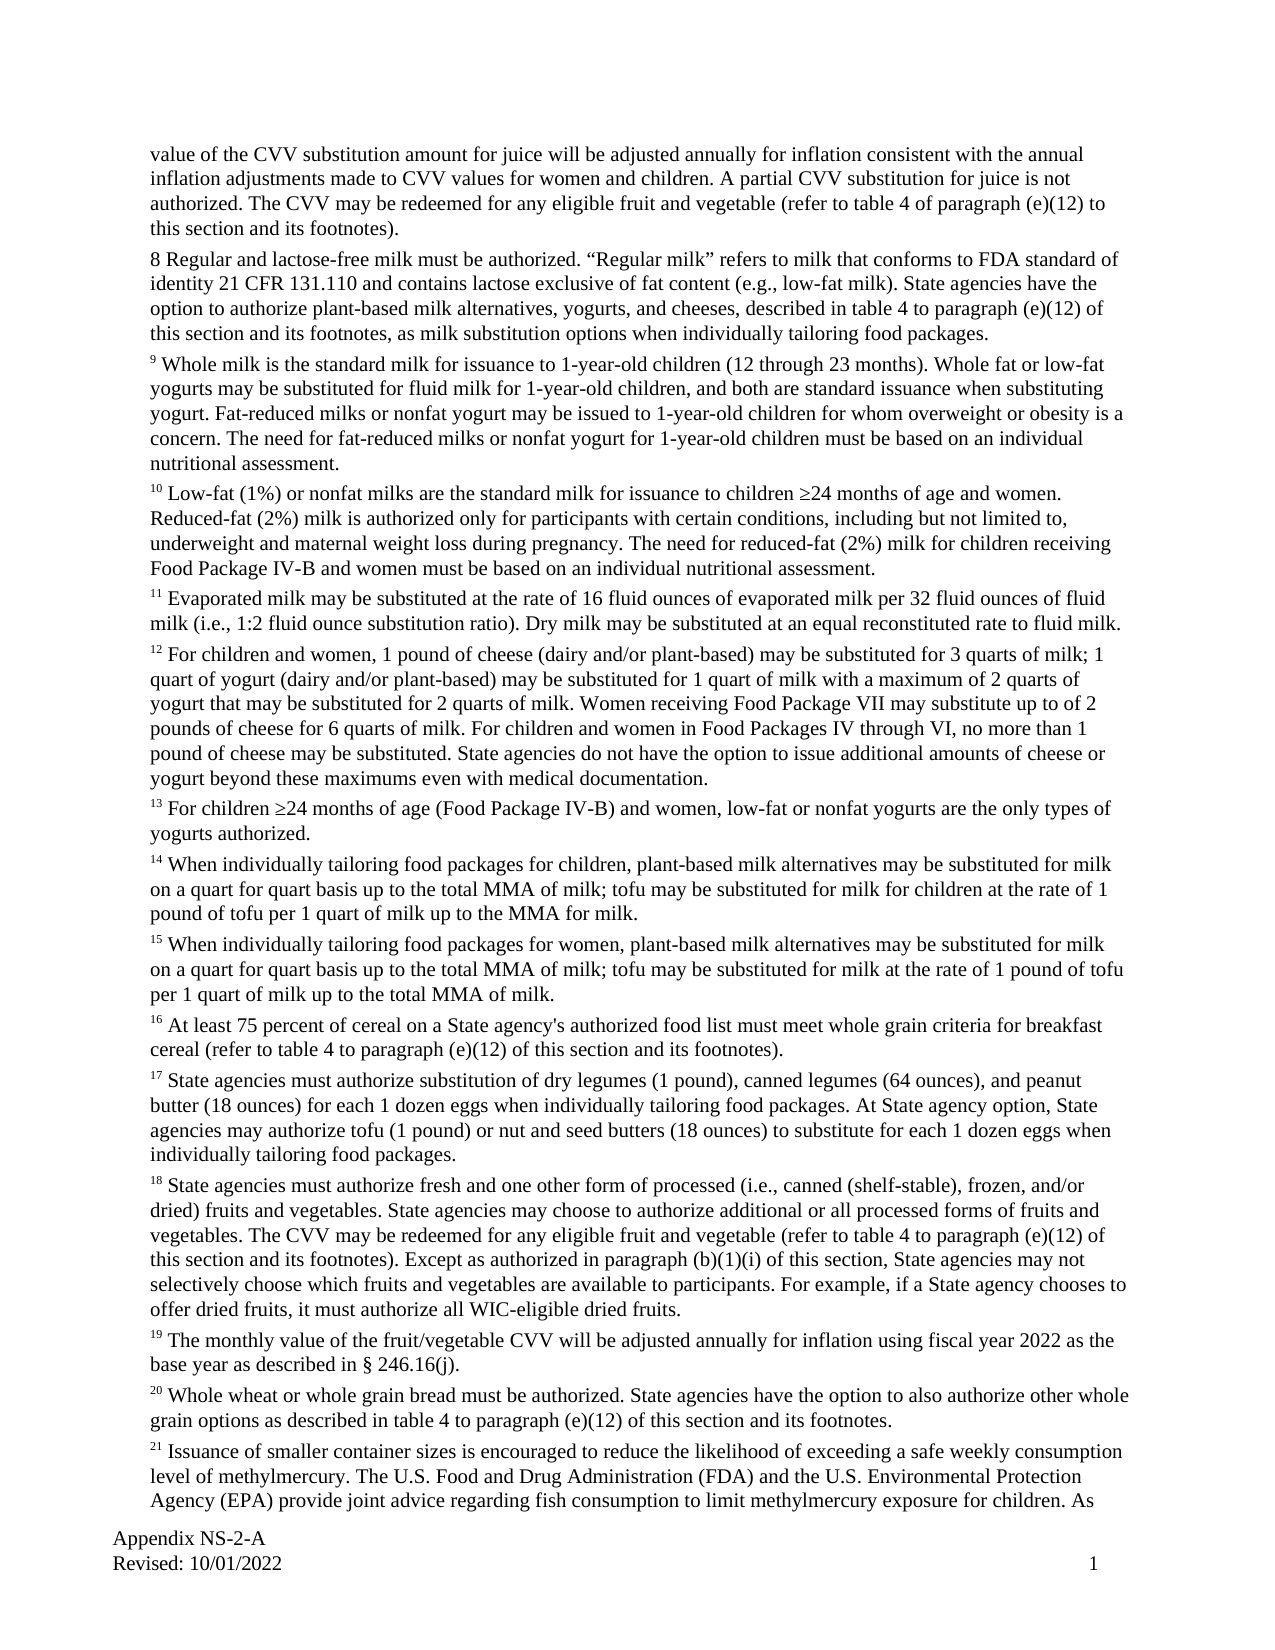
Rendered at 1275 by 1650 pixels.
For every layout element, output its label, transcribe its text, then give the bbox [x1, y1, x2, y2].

text 18 State agencies must authorize fresh and one other form of processed (i.e., canned (shelf-stable), frozen, and/or dried) fruits and vegetables. State agencies may choose to authorize additional or all processed forms of fruits and vegetables. The CVV may be redeemed for any eligible fruit and vegetable (refer to table 4 to paragraph (e)(12) of this section and its footnotes). Except as authorized in paragraph (b)(1)(i) of this section, State agencies may not selectively choose which fruits and vegetables are available to participants. For example, if a State agency chooses to offer dried fruits, it must authorize all WIC-eligible dried fruits. [150, 1173, 1130, 1321]
text 8 Regular and lactose-free milk must be authorized. “Regular milk” refers to milk that conforms to FDA standard of identity 21 CFR 131.110 and contains lactose exclusive of fat content (e.g., low-fat milk). State agencies have the option to authorize plant-based milk alternatives, yogurts, and cheeses, described in table 4 to paragraph (e)(12) of this section and its footnotes, as milk substitution options when individually tailoring food packages. [150, 247, 1130, 345]
text 16 At least 75 percent of cereal on a State agency's authorized food list must meet whole grain criteria for breakfast cereal (refer to table 4 to paragraph (e)(12) of this section and its footnotes). [150, 1013, 1130, 1061]
text 13 For children ≥24 months of age (Food Package IV-B) and women, low-fat or nonfat yogurts are the only types of yogurts authorized. [150, 796, 1130, 845]
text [150, 142, 1130, 240]
text 15 When individually tailoring food packages for women, plant-based milk alternatives may be substituted for milk on a quart for quart basis up to the total MMA of milk; tofu may be substituted for milk at the rate of 1 pound of tofu per 1 quart of milk up to the total MMA of milk. [150, 932, 1130, 1006]
text 12 For children and women, 1 pound of cheese (dairy and/or plant-based) may be substituted for 3 quarts of milk; 1 quart of yogurt (dairy and/or plant-based) may be substituted for 1 quart of milk with a maximum of 2 quarts of yogurt that may be substituted for 2 quarts of milk. Women receiving Food Package VII may substitute up to of 2 pounds of cheese for 6 quarts of milk. For children and women in Food Packages IV through VI, no more than 1 pound of cheese may be substituted. State agencies do not have the option to issue additional amounts of cheese or yogurt beyond these maximums even with medical documentation. [150, 642, 1130, 789]
text 11 Evaporated milk may be substituted at the rate of 16 fluid ounces of evaporated milk per 32 fluid ounces of fluid milk (i.e., 1:2 fluid ounce substitution ratio). Dry milk may be substituted at an equal reconstituted rate to fluid milk. [150, 586, 1130, 635]
text 19 The monthly value of the fruit/vegetable CVV will be adjusted annually for inflation using fiscal year 2022 as the base year as described in § 246.16(j). [150, 1328, 1130, 1376]
text 9 Whole milk is the standard milk for issuance to 1-year-old children (12 through 23 months). Whole fat or low-fat yogurts may be substituted for fluid milk for 1-year-old children, and both are standard issuance when substituting yogurt. Fat-reduced milks or nonfat yogurt may be issued to 1-year-old children for whom overweight or obesity is a concern. The need for fat-reduced milks or nonfat yogurt for 1-year-old children must be based on an individual nutritional assessment. [150, 352, 1130, 474]
text 20 Whole wheat or whole grain bread must be authorized. State agencies have the option to also authorize other whole grain options as described in table 4 to paragraph (e)(12) of this section and its footnotes. [150, 1383, 1130, 1432]
text 10 Low-fat (1%) or nonfat milks are the standard milk for issuance to children ≥24 months of age and women. Reduced-fat (2%) milk is authorized only for participants with certain conditions, including but not limited to, underweight and maternal weight loss during pregnancy. The need for reduced-fat (2%) milk for children receiving Food Package IV-B and women must be based on an individual nutritional assessment. [150, 481, 1130, 579]
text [150, 1439, 1130, 1512]
text 14 When individually tailoring food packages for children, plant-based milk alternatives may be substituted for milk on a quart for quart basis up to the total MMA of milk; tofu may be substituted for milk for children at the rate of 1 pound of tofu per 1 quart of milk up to the MMA for milk. [150, 852, 1130, 925]
text 17 State agencies must authorize substitution of dry legumes (1 pound), canned legumes (64 ounces), and peanut butter (18 ounces) for each 1 dozen eggs when individually tailoring food packages. At State agency option, State agencies may authorize tofu (1 pound) or nut and seed butters (18 ounces) to substitute for each 1 dozen eggs when individually tailoring food packages. [150, 1068, 1130, 1166]
